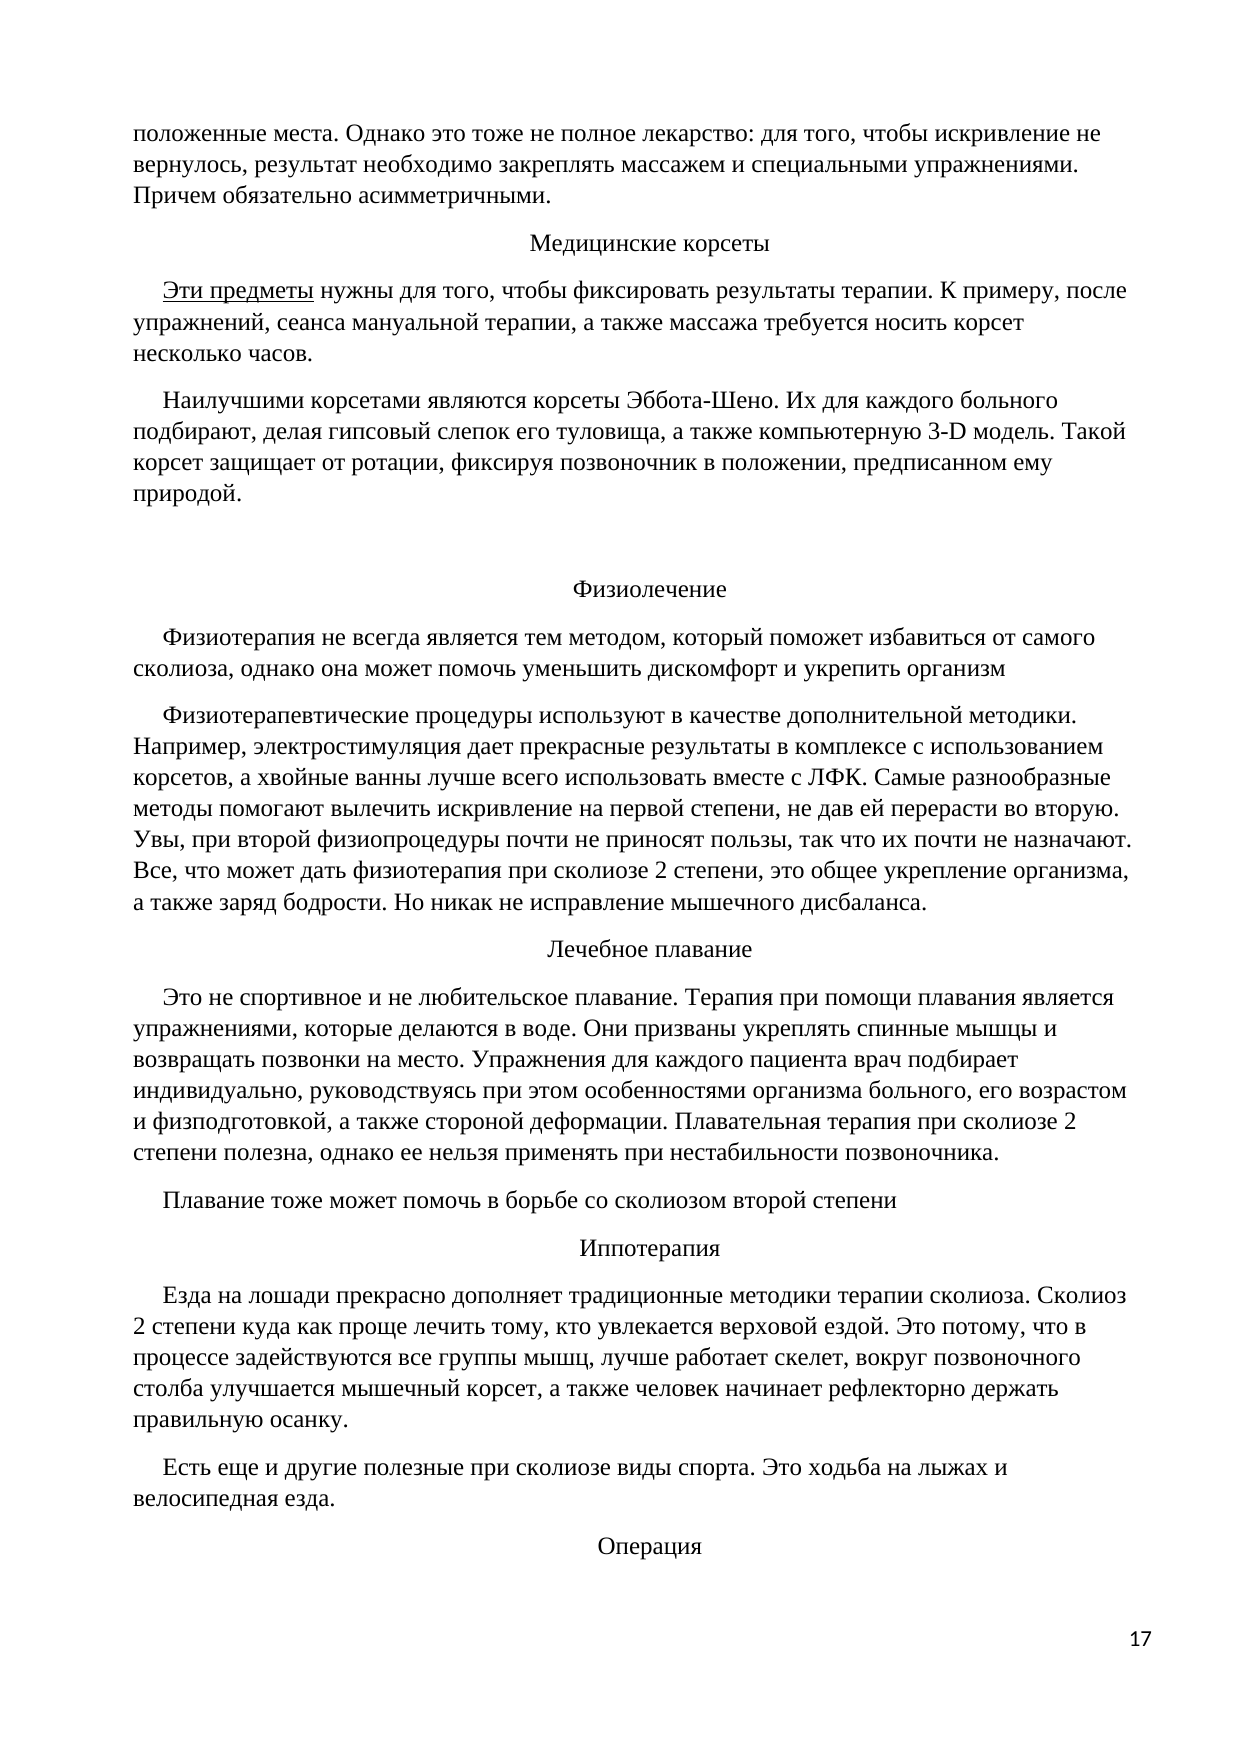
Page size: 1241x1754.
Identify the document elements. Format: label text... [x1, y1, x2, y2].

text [133, 118, 1137, 209]
text Физиотерапевтические процедуры используют в качестве дополнительной методики. Например, электростимуляция дает прекрасные результаты в комплексе с использованием корсетов, а хвойные ванны лучше всего использовать вместе с ЛФК. Самые разнообразные методы помогают вылечить искривление на первой степени, не дав ей перерасти во вторую. Увы, при второй физиопроцедуры почти не приносят пользы, так что их почти не назначают. Все, что может дать физиотерапия при сколиозе 2 степени, это общее укрепление организма, а также заряд бодрости. Но никак не исправление мышечного дисбаланса. [133, 700, 1137, 915]
text Лечебное плавание [133, 934, 1137, 963]
text Есть еще и другие полезные при сколиозе виды спорта. Это ходьба на лыжах и велосипедная езда. [133, 1452, 1137, 1512]
text Физиолечение [133, 574, 1137, 603]
text Наилучшими корсетами являются корсеты Эббота-Шено. Их для каждого больного подбирают, делая гипсовый слепок его туловища, а также компьютерную 3-D модель. Такой корсет защищает от ротации, фиксируя позвоночник в положении, предписанном ему природой. [133, 385, 1137, 507]
text Операция [133, 1531, 1137, 1560]
text Плавание тоже может помочь в борьбе со сколиозом второй степени [133, 1185, 1137, 1214]
text Эти предметы нужны для того, чтобы фиксировать результаты терапии. К примеру, после упражнений, сеанса мануальной терапии, а также массажа требуется носить корсет несколько часов. [133, 276, 1137, 366]
text Медицинские корсеты [133, 228, 1137, 257]
text Это не спортивное и не любительское плавание. Терапия при помощи плавания является упражнениями, которые делаются в воде. Они призваны укреплять спинные мышцы и возвращать позвонки на место. Упражнения для каждого пациента врач подбирает индивидуально, руководствуясь при этом особенностями организма больного, его возрастом и физподготовкой, а также стороной деформации. Плавательная терапия при сколиозе 2 степени полезна, однако ее нельзя применять при нестабильности позвоночника. [133, 982, 1137, 1166]
text Иппотерапия [133, 1233, 1137, 1261]
text Езда на лошади прекрасно дополняет традиционные методики терапии сколиоза. Сколиоз 2 степени куда как проще лечить тому, кто увлекается верховой ездой. Это потому, что в процессе задействуются все группы мышц, лучше работает скелет, вокруг позвоночного столба улучшается мышечный корсет, а также человек начинает рефлекторно держать правильную осанку. [133, 1280, 1137, 1433]
text Физиотерапия не всегда является тем методом, который поможет избавиться от самого сколиоза, однако она может помочь уменьшить дискомфорт и укрепить организм [133, 622, 1137, 681]
